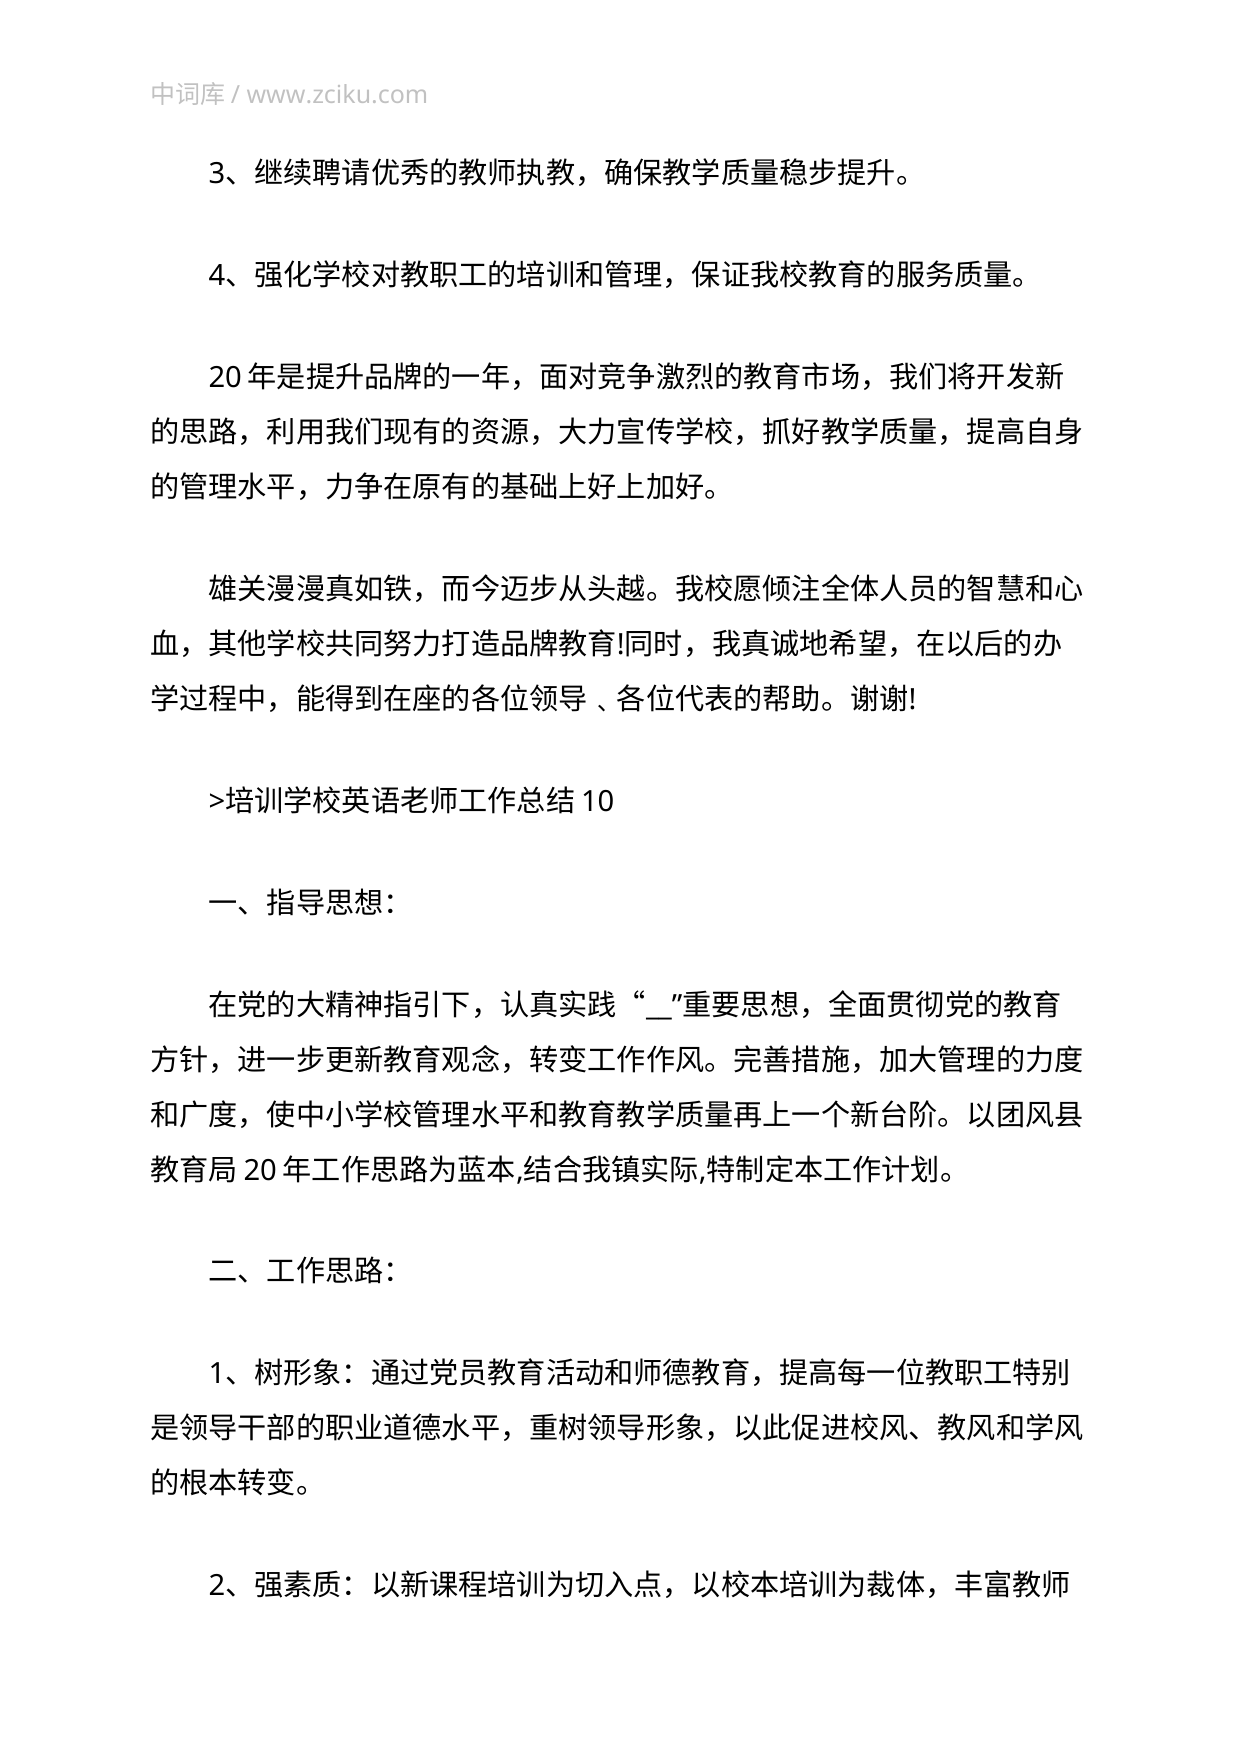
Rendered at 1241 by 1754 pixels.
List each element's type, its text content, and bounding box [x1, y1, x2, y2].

text 一、指导思想： [150, 879, 1090, 922]
text 在党的大精神指引下，认真实践“__”重要思想，全面贯彻党的教育方针，进一步更新教育观念，转变工作作风。完善措施，加大管理的力度和广度，使中小学校管理水平和教育教学质量再上一个新台阶。以团风县教育局20年工作思路为蓝本,结合我镇实际,特制定本工作计划。 [150, 981, 1090, 1188]
text 4、强化学校对教职工的培训和管理，保证我校教育的服务质量。 [150, 252, 1090, 294]
text 二、工作思路： [150, 1248, 1090, 1290]
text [150, 1561, 1090, 1604]
text 20年是提升品牌的一年，面对竞争激烈的教育市场，我们将开发新的思路，利用我们现有的资源，大力宣传学校，抓好教学质量，提高自身的管理水平，力争在原有的基础上好上加好。 [150, 354, 1090, 506]
text 3、继续聘请优秀的教师执教，确保教学质量稳步提升。 [150, 150, 1090, 192]
text >培训学校英语老师工作总结10 [150, 777, 1090, 820]
text 雄关漫漫真如铁，而今迈步从头越。我校愿倾注全体人员的智慧和心血，其他学校共同努力打造品牌教育!同时，我真诚地希望，在以后的办学过程中，能得到在座的各位领导﹑各位代表的帮助。谢谢! [150, 566, 1090, 718]
text 1、树形象：通过党员教育活动和师德教育，提高每一位教职工特别是领导干部的职业道德水平，重树领导形象，以此促进校风、教风和学风的根本转变。 [150, 1350, 1090, 1502]
